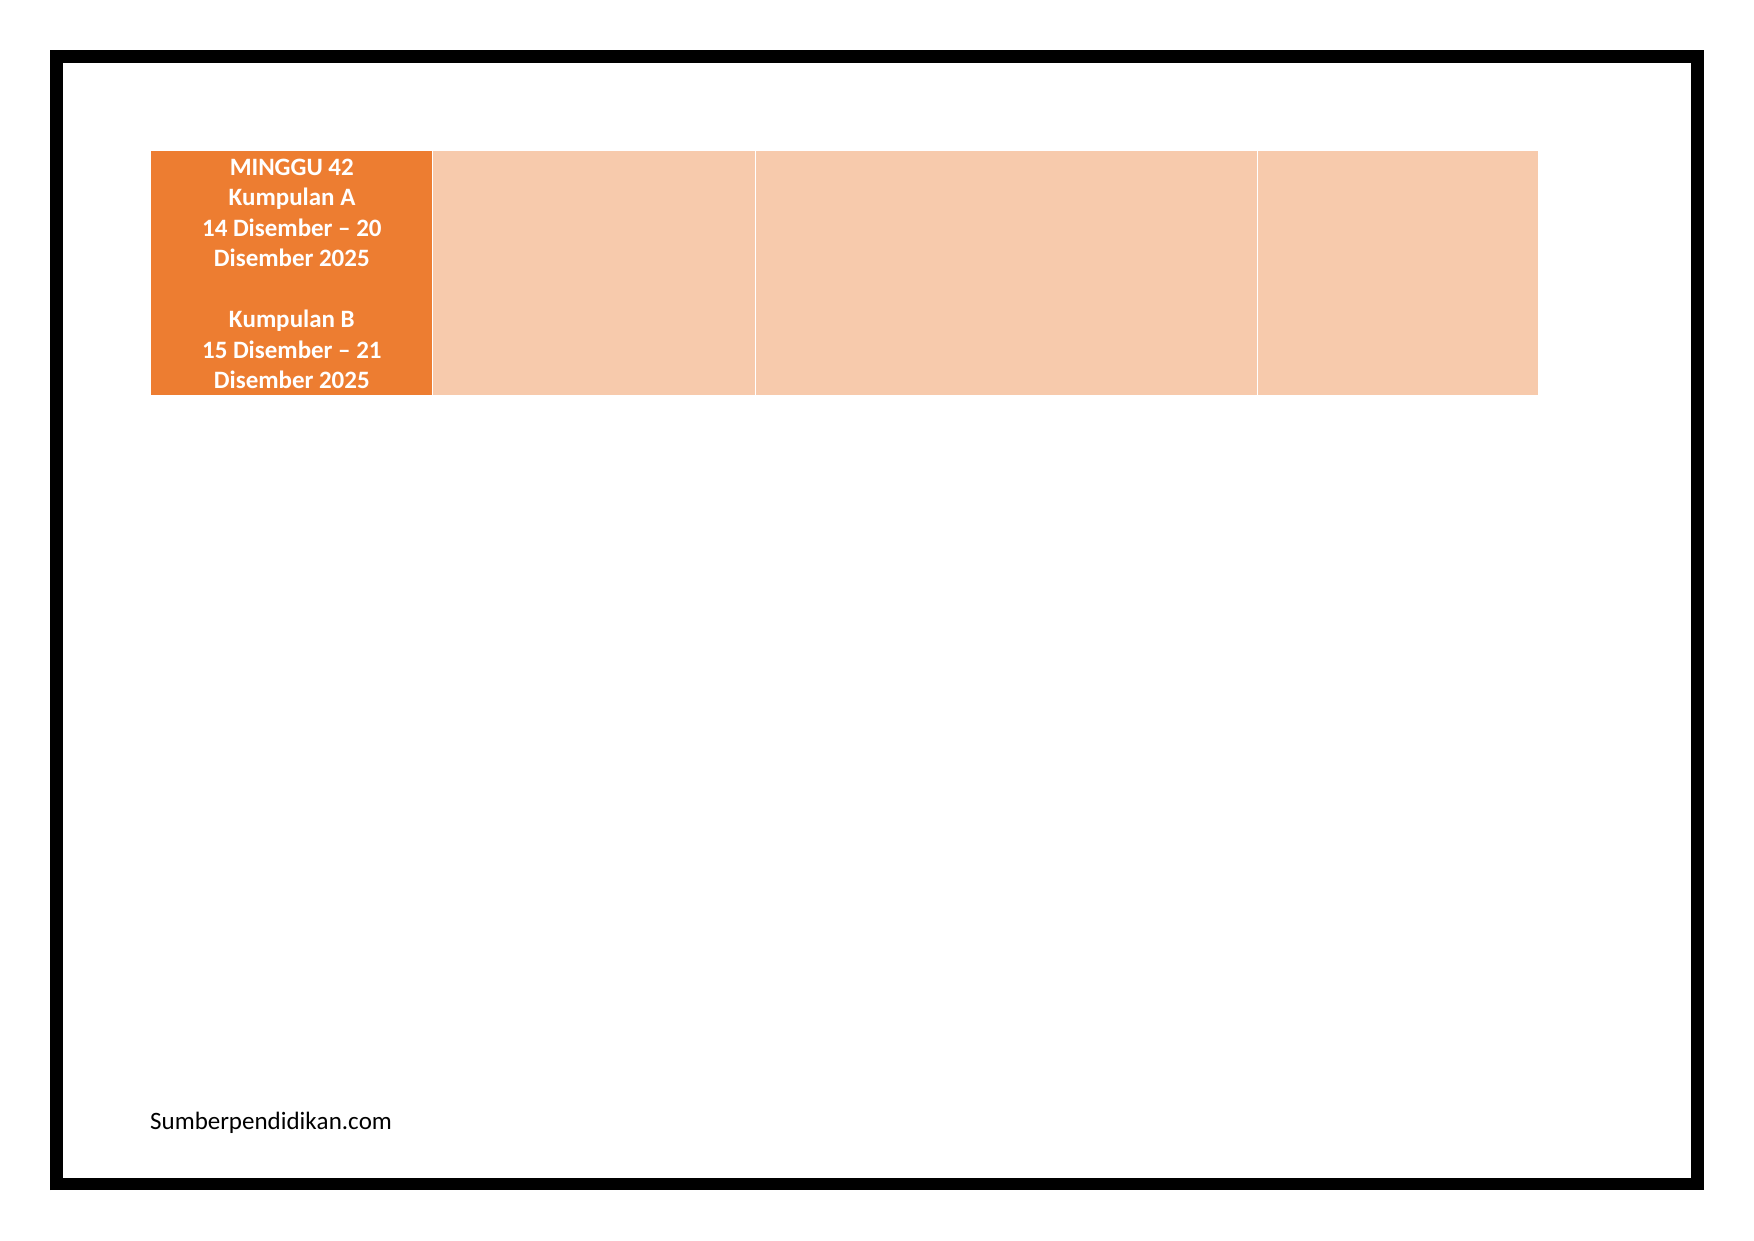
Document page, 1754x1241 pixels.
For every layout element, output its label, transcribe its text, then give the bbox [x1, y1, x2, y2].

table_cell [433, 151, 755, 395]
table_cell [1258, 151, 1538, 395]
table_cell MINGGU 42 Kumpulan A 14 Disember – 20 Disember 2025 Kumpulan B 15 Disember – 21 Disember 2025 [151, 151, 432, 395]
table_cell [756, 151, 1257, 395]
